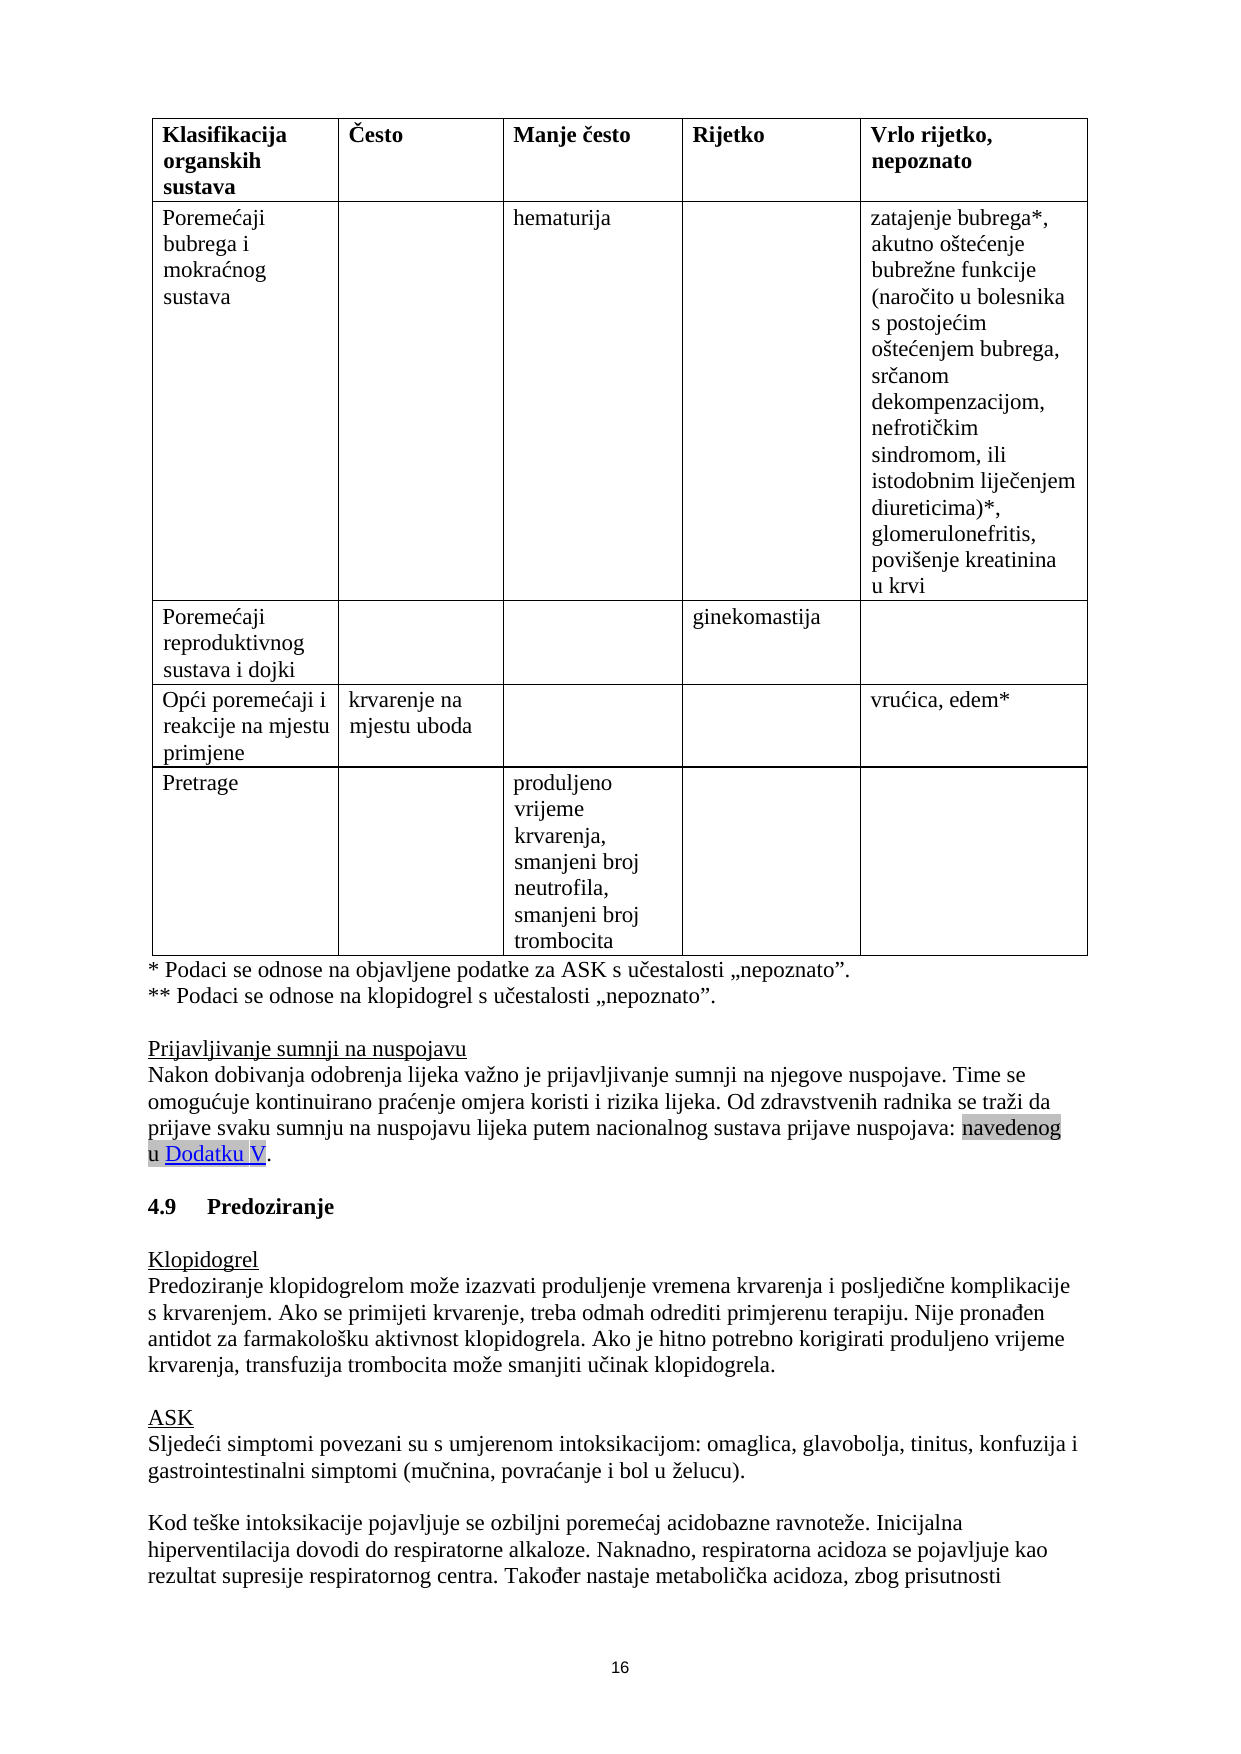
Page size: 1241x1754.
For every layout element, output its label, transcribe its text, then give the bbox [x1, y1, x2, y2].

table_cell Poremećaji bubrega i mokraćnog sustava [153, 202, 338, 600]
text ** Podaci se odnose na klopidogrel s učestalosti „nepoznato”. [148, 982, 1092, 1009]
table_cell Opći poremećaji i reakcije na mjestu primjene [153, 685, 338, 766]
table_cell [339, 601, 503, 683]
table_cell [861, 601, 1087, 683]
table_header Često [339, 119, 503, 201]
text Sljedeći simptomi povezani su s umjerenom intoksikacijom: omaglica, glavobolja, tinitus, konfuzija i gastrointestinalni simptomi (mučnina, povraćanje i bol u želucu). [148, 1430, 1092, 1483]
table_header Manje često [504, 119, 682, 201]
table_cell [504, 685, 682, 766]
subtitle ASK [148, 1404, 1092, 1430]
table_cell Pretrage [153, 768, 338, 955]
table_cell [683, 685, 860, 766]
table_cell Poremećaji reproduktivnog sustava i dojki [153, 601, 338, 683]
table_cell [861, 768, 1087, 955]
text * Podaci se odnose na objavljene podatke za ASK s učestalosti „nepoznato”. [148, 956, 1092, 982]
table_cell [504, 601, 682, 683]
table_header Rijetko [683, 119, 860, 201]
table_cell vrućica, edem* [861, 685, 1087, 766]
table_cell hematurija [504, 202, 682, 600]
table_cell [683, 768, 860, 955]
table_cell [683, 202, 860, 600]
table_cell [339, 768, 503, 955]
table_header Vrlo rijetko, nepoznato [861, 119, 1087, 201]
text 4.9 Predoziranje [148, 1193, 1092, 1219]
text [148, 1509, 1092, 1588]
table_cell ginekomastija [683, 601, 860, 683]
subtitle Klopidogrel [148, 1246, 1092, 1272]
table_cell produljeno vrijeme krvarenja, smanjeni broj neutrofila, smanjeni broj trombocita [504, 768, 682, 955]
table_cell [339, 202, 503, 600]
table_cell krvarenje na mjestu uboda [339, 685, 503, 766]
subtitle Prijavljivanje sumnji na nuspojavu [148, 1035, 1092, 1061]
text Nakon dobivanja odobrenja lijeka važno je prijavljivanje sumnji na njegove nuspojave. Time se omogućuje kontinuirano praćenje omjera koristi i rizika lijeka. Od zdravstvenih radnika se traži da prijave svaku sumnju na nuspojavu lijeka putem nacionalnog sustava prijave nuspojava: navedenog u Dodatku V. [148, 1061, 1092, 1167]
table_header Klasifikacija organskih sustava [153, 119, 338, 201]
table_cell zatajenje bubrega*, akutno oštećenje bubrežne funkcije (naročito u bolesnika s postojećim oštećenjem bubrega, srčanom dekompenzacijom, nefrotičkim sindromom, ili istodobnim liječenjem diureticima)*, glomerulonefritis, povišenje kreatinina u krvi [861, 202, 1087, 600]
text Predoziranje klopidogrelom može izazvati produljenje vremena krvarenja i posljedične komplikacije s krvarenjem. Ako se primijeti krvarenje, treba odmah odrediti primjerenu terapiju. Nije pronađen antidot za farmakološku aktivnost klopidogrela. Ako je hitno potrebno korigirati produljeno vrijeme krvarenja, transfuzija trombocita može smanjiti učinak klopidogrela. [148, 1272, 1092, 1378]
